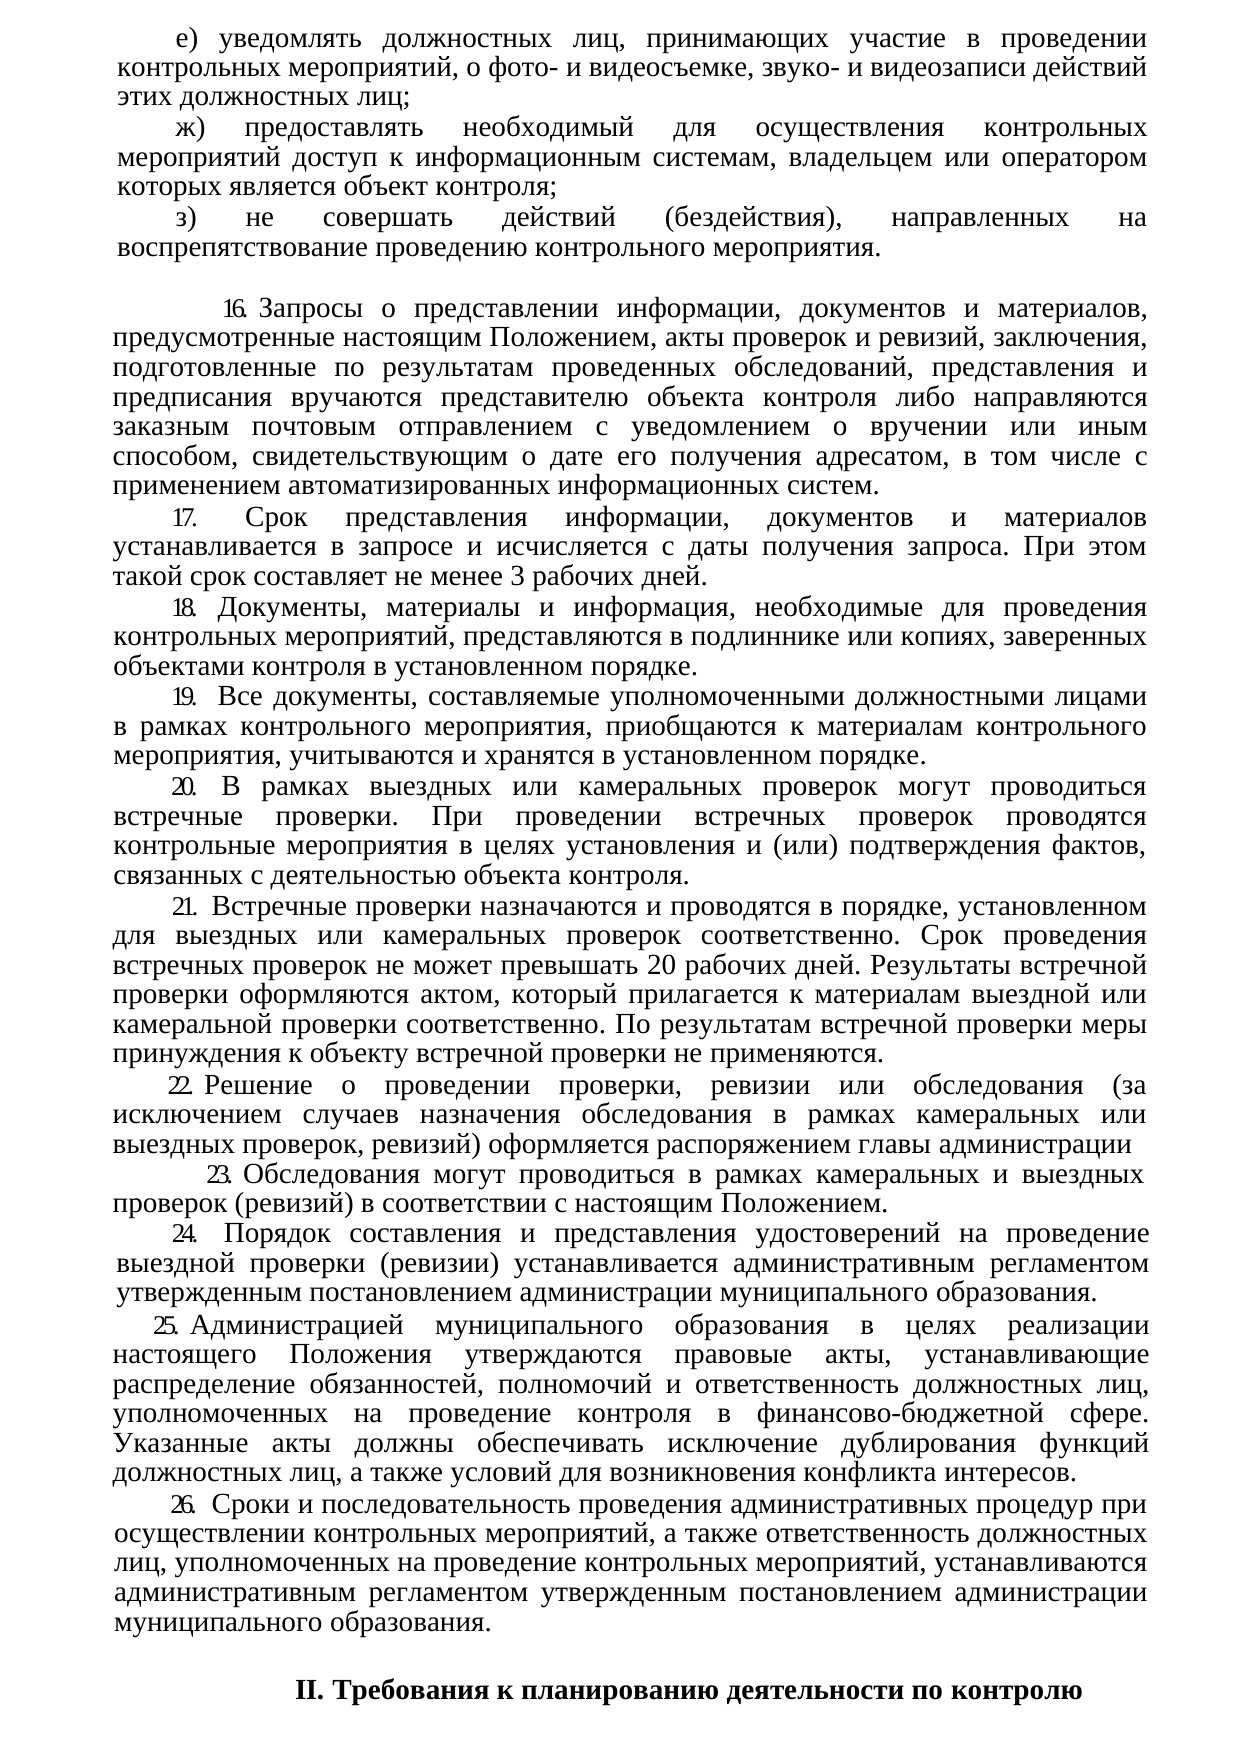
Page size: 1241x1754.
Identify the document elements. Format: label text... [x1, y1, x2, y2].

list Запросы о представлении информации, документов и материалов, предусмотренные настоящим Положением, акты проверок и ревизий, заключения, подготовленные по результатам проведенных обследований, представления и предписания вручаются представителю объекта контроля либо направляются заказным почтовым отправлением с уведомлением о вручении или иным способом, свидетельствующим о дате его получения адресатом, в том числе с применением автоматизированных информационных систем. [112, 294, 1149, 501]
list В рамках выездных или камеральных проверок могут проводиться встречные проверки. При проведении встречных проверок проводятся контрольные мероприятия в целях установления и (или) подтверждения фактов, связанных с деятельностью объекта контроля. [113, 772, 1147, 890]
list Решение о проведении проверки, ревизии или обследования (за исключением случаев назначения обследования в рамках камеральных или выездных проверок, ревизий) оформляется распоряжением главы администрации [112, 1071, 1148, 1159]
text е) уведомлять должностных лиц, принимающих участие в проведении контрольных мероприятий, о фото- и видеосъемке, звуко- и видеозаписи действий этих должностных лиц; [117, 23, 1148, 112]
list Срок представления информации, документов и материалов устанавливается в запросе и исчисляется с даты получения запроса. При этом такой срок составляет не менее 3 рабочих дней. [112, 503, 1148, 591]
list Сроки и последовательность проведения административных процедур при осуществлении контрольных мероприятий, а также ответственность должностных лиц, уполномоченных на проведение контрольных мероприятий, устанавливаются административным регламентом утвержденным постановлением администрации муниципального образования. [114, 1489, 1148, 1637]
text ж) предоставлять необходимый для осуществления контрольных мероприятий доступ к информационным системам, владельцем или оператором которых является объект контроля; [117, 113, 1148, 202]
list Все документы, составляемые уполномоченными должностными лицами в рамках контрольного мероприятия, приобщаются к материалам контрольного мероприятия, учитываются и хранятся в установленном порядке. [113, 682, 1148, 771]
list Встречные проверки назначаются и проводятся в порядке, установленном для выездных или камеральных проверок соответственно. Срок проведения встречных проверок не может превышать 20 рабочих дней. Результаты встречной проверки оформляются актом, который прилагается к материалам выездной или камеральной проверки соответственно. По результатам встречной проверки меры принуждения к объекту встречной проверки не применяются. [112, 892, 1148, 1069]
list Администрацией муниципального образования в целях реализации настоящего Положения утверждаются правовые акты, устанавливающие распределение обязанностей, полномочий и ответственность должностных лиц, уполномоченных на проведение контроля в финансово-бюджетной сфере. Указанные акты должны обеспечивать исключение дублирования функций должностных лиц, а также условий для возникновения конфликта интересов. [112, 1311, 1150, 1488]
list Документы, материалы и информация, необходимые для проведения контрольных мероприятий, представляются в подлиннике или копиях, заверенных объектами контроля в установленном порядке. [113, 592, 1148, 681]
list Обследования могут проводиться в рамках камеральных и выездных проверок (ревизий) в соответствии с настоящим Положением. [112, 1160, 1145, 1219]
text з) не совершать действий (бездействия), направленных на воспрепятствование проведению контрольного мероприятия. [117, 203, 1148, 262]
list Порядок составления и представления удостоверений на проведение выездной проверки (ревизии) устанавливается административным регламентом утвержденным постановлением администрации муниципального образования. [116, 1219, 1150, 1308]
subtitle Требования к планированию деятельности по контролю [295, 1672, 1161, 1706]
